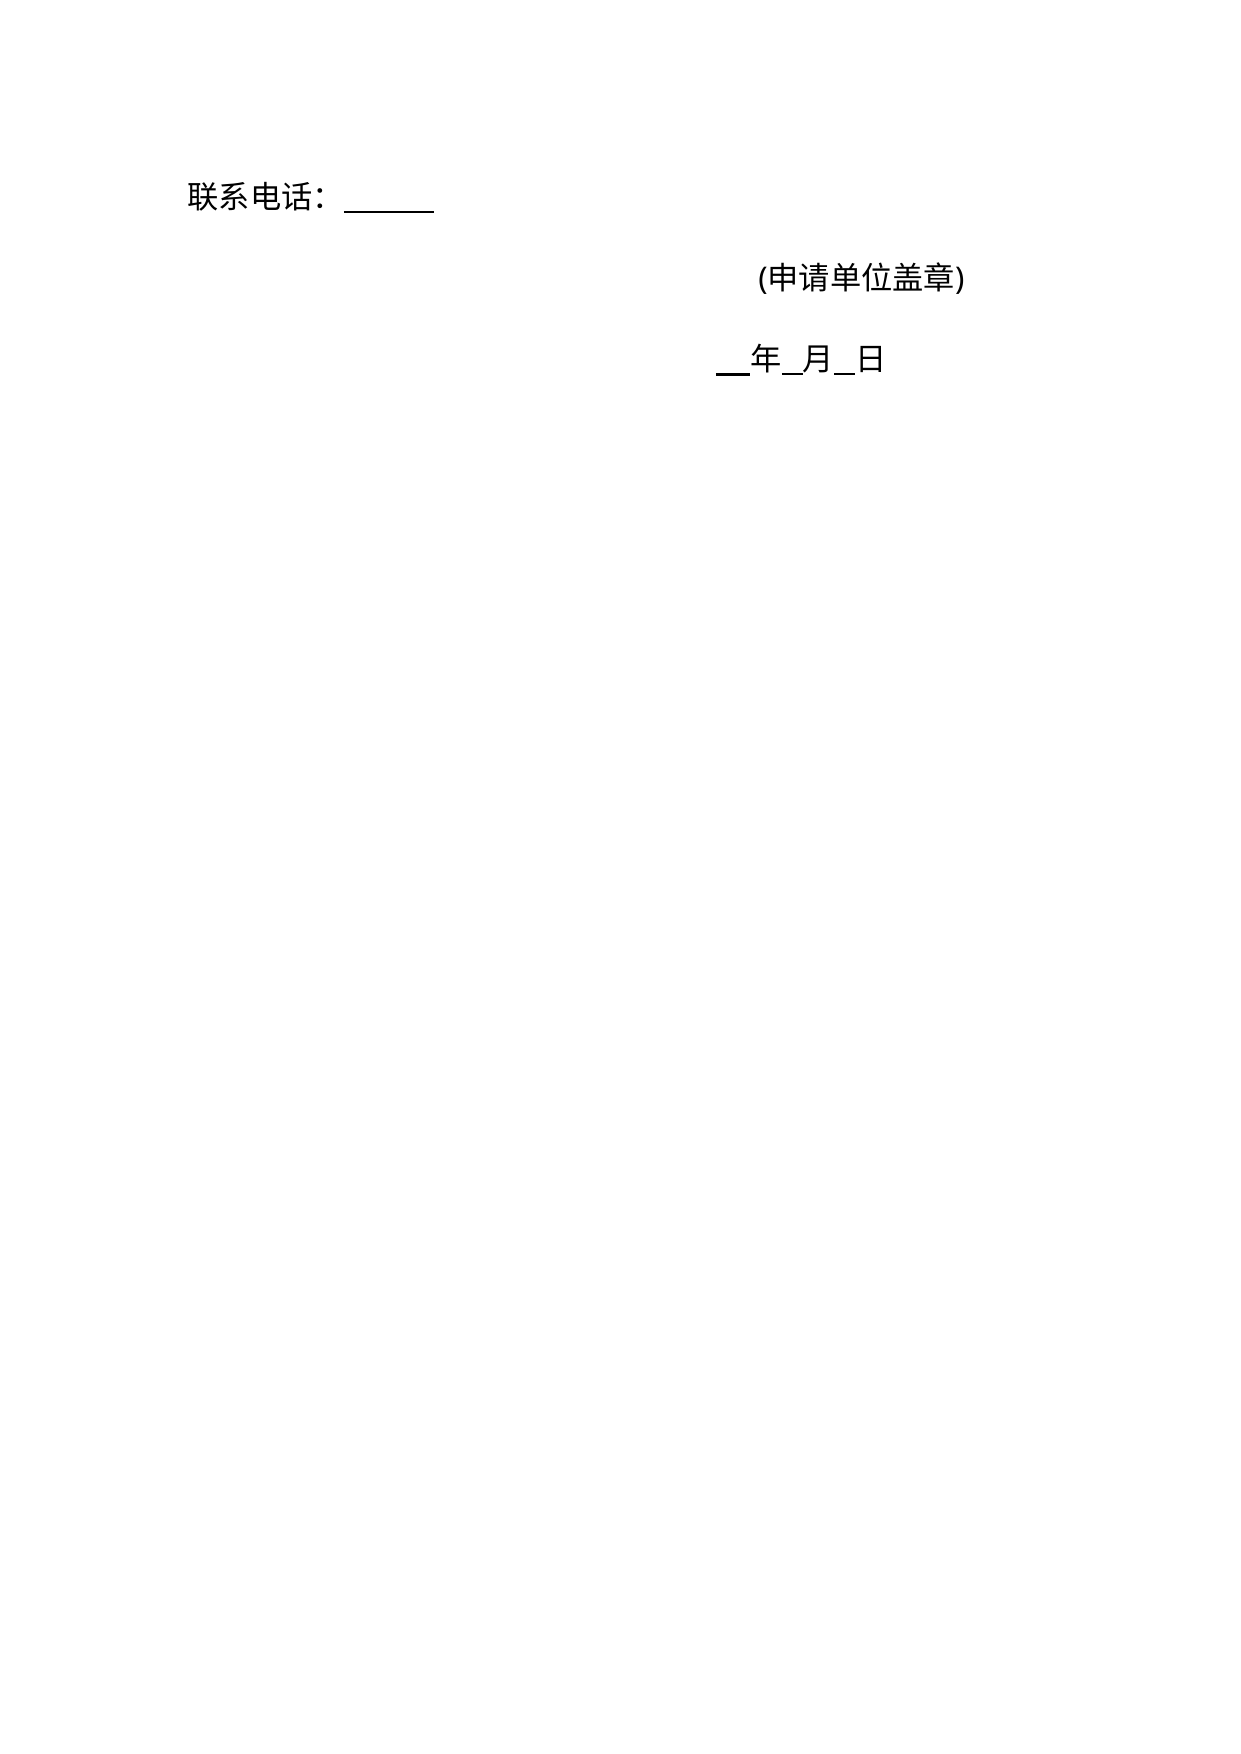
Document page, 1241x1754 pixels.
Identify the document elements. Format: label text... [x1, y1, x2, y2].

text (申请单位盖章) [187, 243, 1037, 308]
text 联系电话： [187, 162, 1037, 227]
text 年 月 日 [187, 324, 1037, 389]
